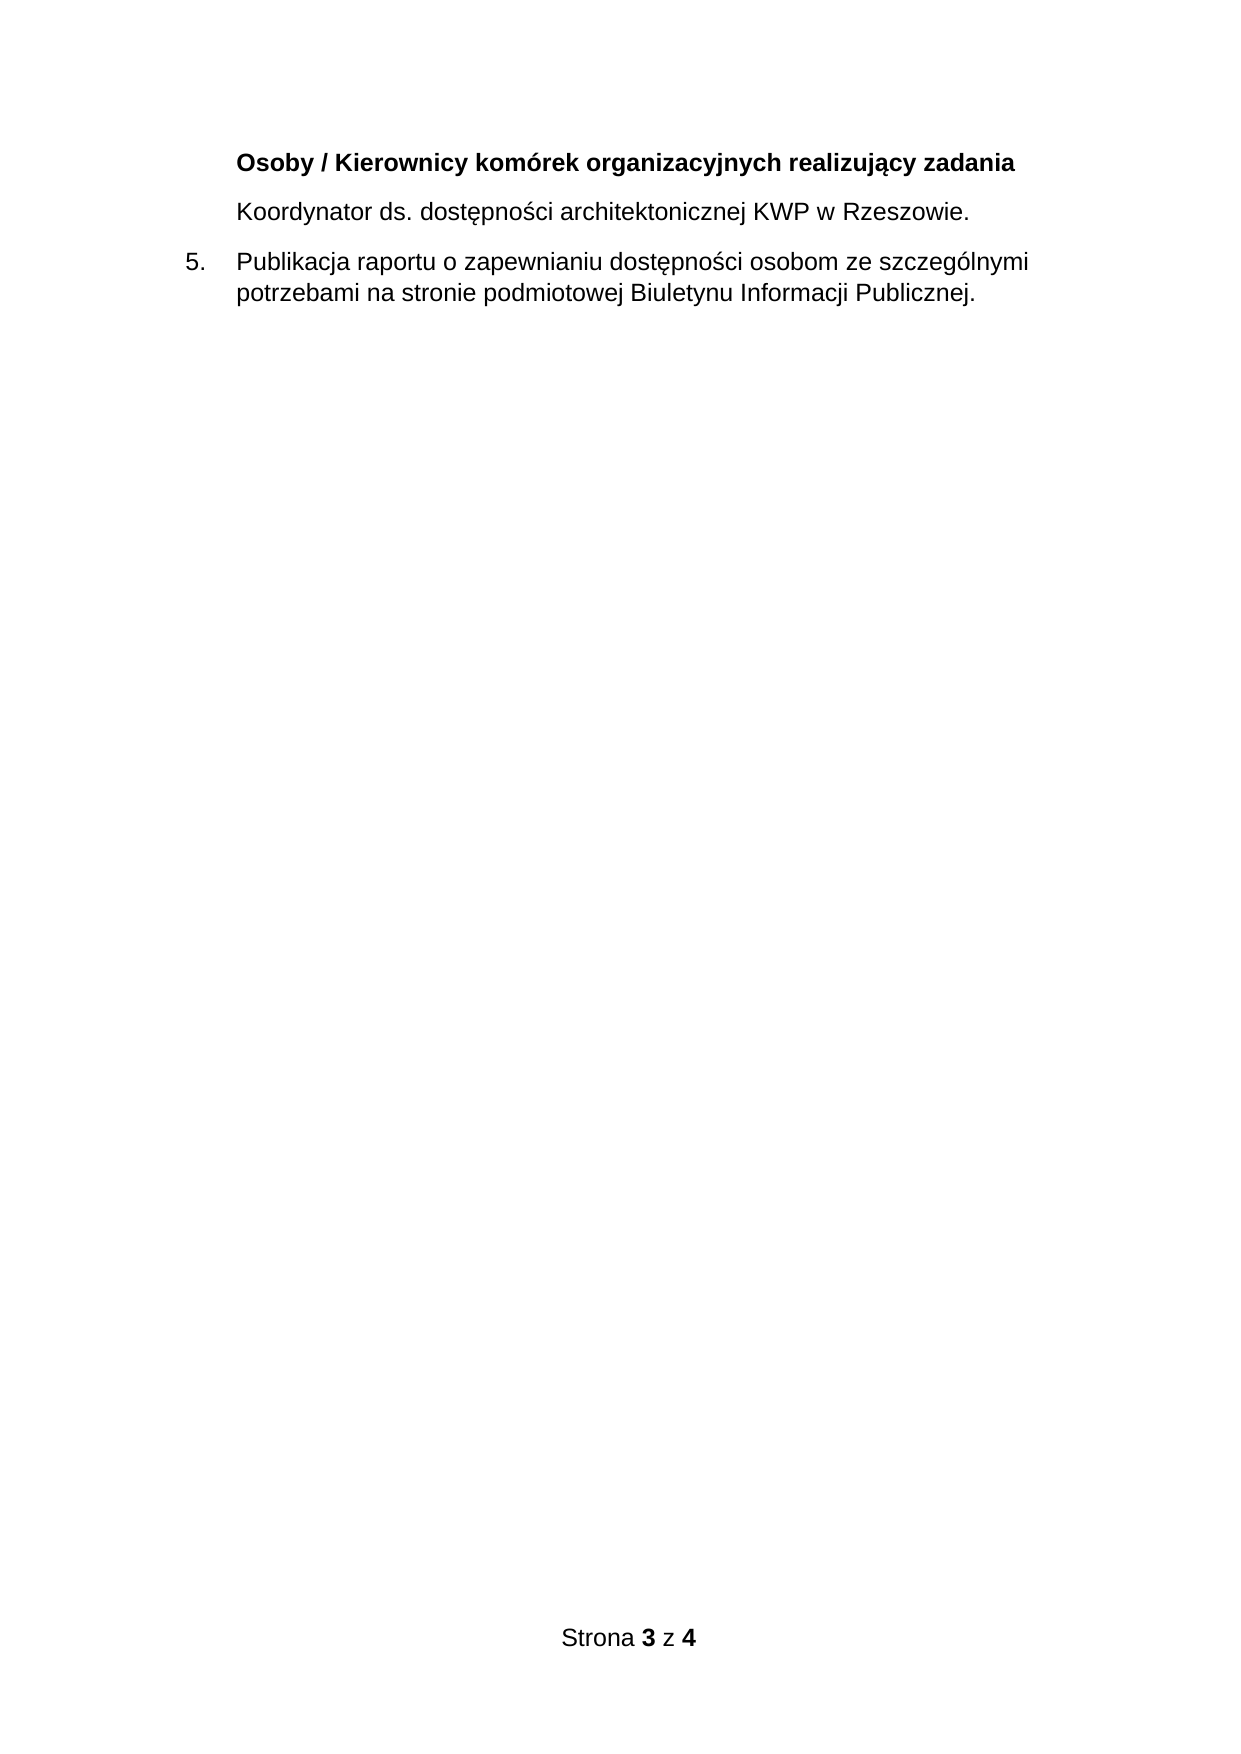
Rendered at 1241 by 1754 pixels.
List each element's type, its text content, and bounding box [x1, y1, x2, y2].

text Osoby / Kierownicy komórek organizacyjnych realizujący zadania [236, 148, 1109, 176]
text Koordynator ds. dostępności architektonicznej KWP w Rzeszowie. [236, 197, 1109, 226]
list Publikacja raportu o zapewnianiu dostępności osobom ze szczególnymi potrzebami na stronie podmiotowej Biuletynu Informacji Publicznej. [185, 247, 1109, 307]
